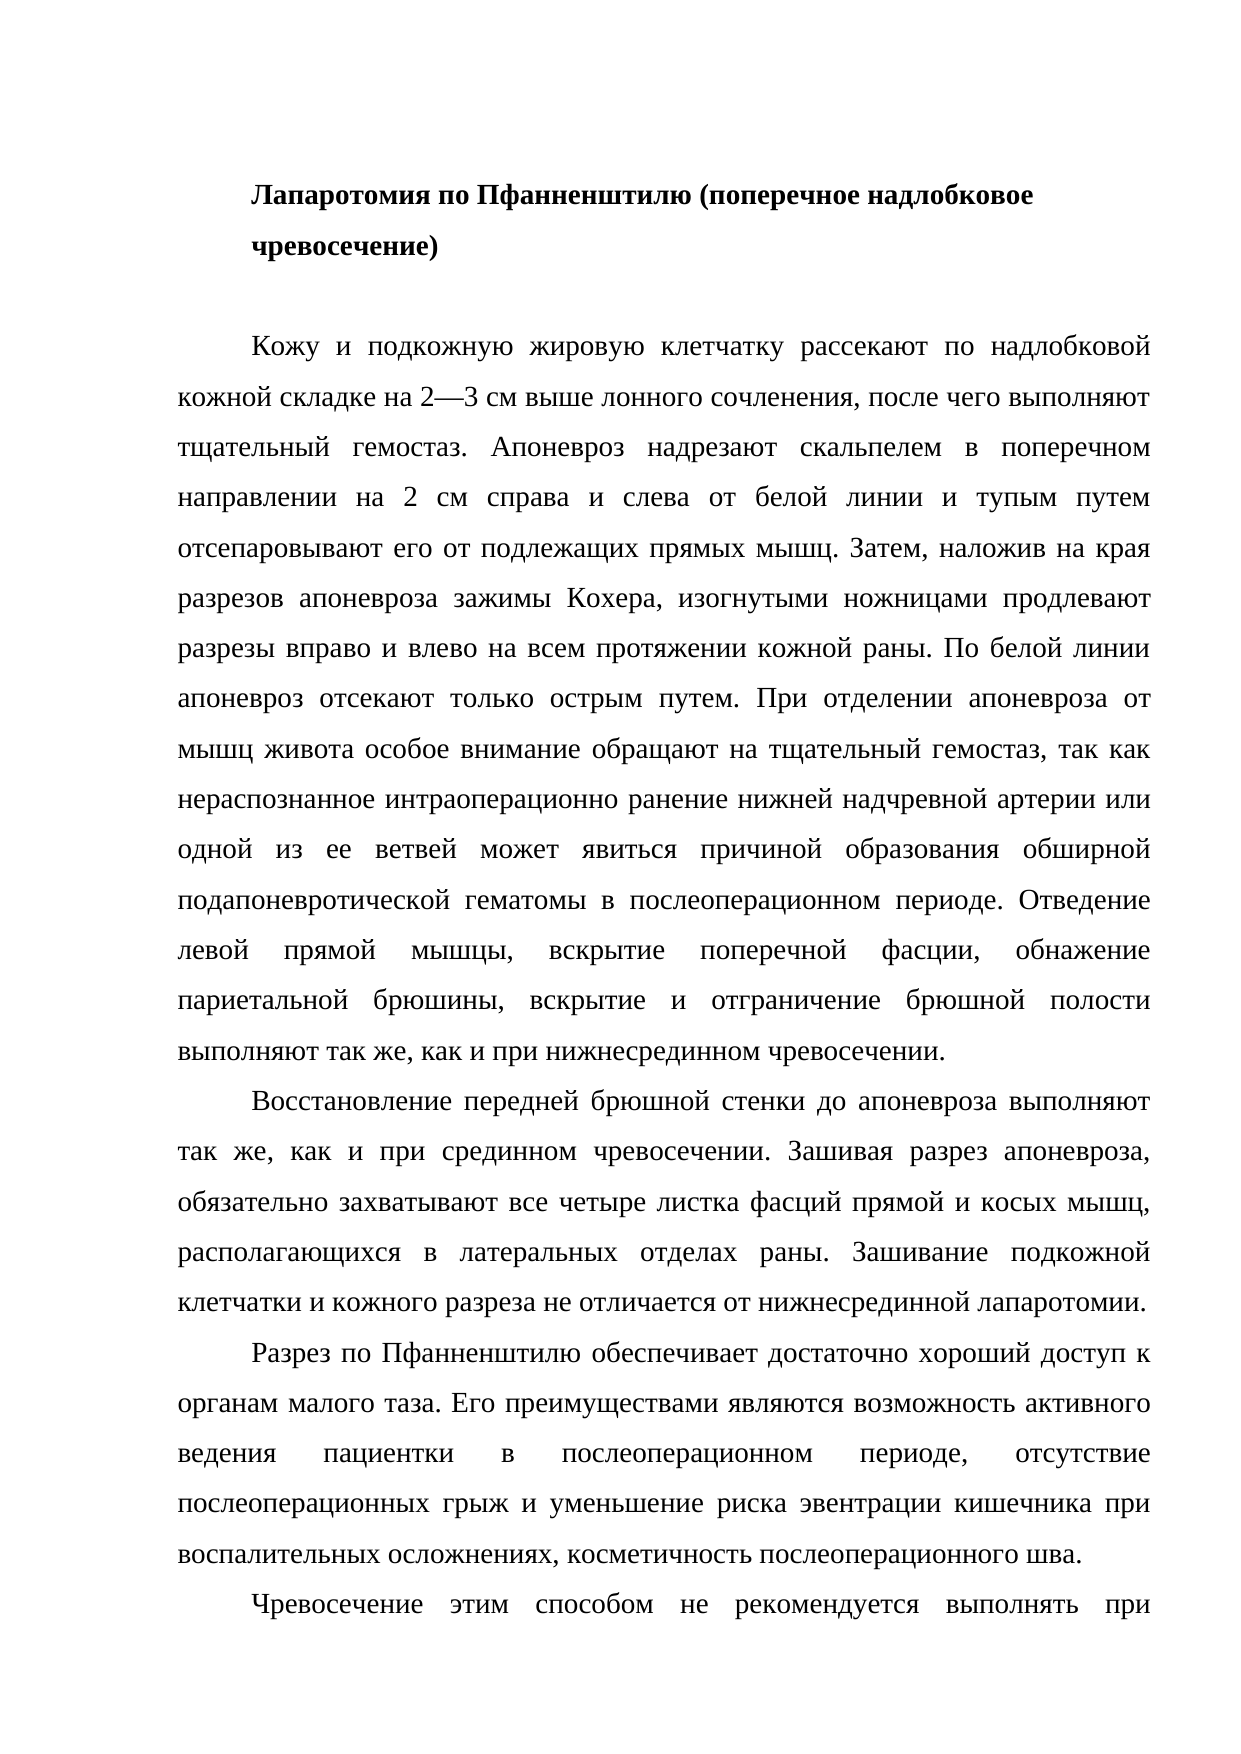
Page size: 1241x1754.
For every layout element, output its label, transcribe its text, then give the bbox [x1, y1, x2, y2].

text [177, 1586, 1152, 1620]
text Восстановление передней брюшной стенки до апоневроза выполняют так же, как и при срединном чревосечении. Зашивая разрез апоневроза, обязательно захватывают все четыре листка фасций прямой и косых мышц, располагающихся в латеральных отделах раны. Зашивание подкожной клетчатки и кожного разреза не отличается от нижнесрединной лапаротомии. [177, 1083, 1152, 1318]
text Лапаротомия по Пфанненштилю (поперечное надлобковое чревосечение) [251, 177, 1152, 261]
text Разрез по Пфанненштилю обеспечивает достаточно хороший доступ к органам малого таза. Его преимуществами являются возможность активного ведения пациентки в послеоперационном периоде, отсутствие послеоперационных грыж и уменьшение риска эвентрации кишечника при воспалительных осложнениях, косметичность послеоперационного шва. [177, 1335, 1152, 1569]
text Кожу и подкожную жировую клетчатку рассекают по надлобковой кожной складке на 2—3 см выше лонного сочленения, после чего выполняют тщательный гемостаз. Апоневроз надрезают скальпелем в поперечном направлении на 2 см справа и слева от белой линии и тупым путем отсепаровывают его от подлежащих прямых мышц. Затем, наложив на края разрезов апоневроза зажимы Кохера, изогнутыми ножницами продлевают разрезы вправо и влево на всем протяжении кожной раны. По белой линии апоневроз отсекают только острым путем. При отделении апоневроза от мышц живота особое внимание обращают на тщательный гемостаз, так как нераспознанное интраоперационно ранение нижней надчревной артерии или одной из ее ветвей может явиться причиной образования обширной подапоневротической гематомы в послеоперационном периоде. Отведение левой прямой мышцы, вскрытие поперечной фасции, обнажение париетальной брюшины, вскрытие и отграничение брюшной полости выполняют так же, как и при нижнесрединном чревосечении. [177, 328, 1152, 1066]
